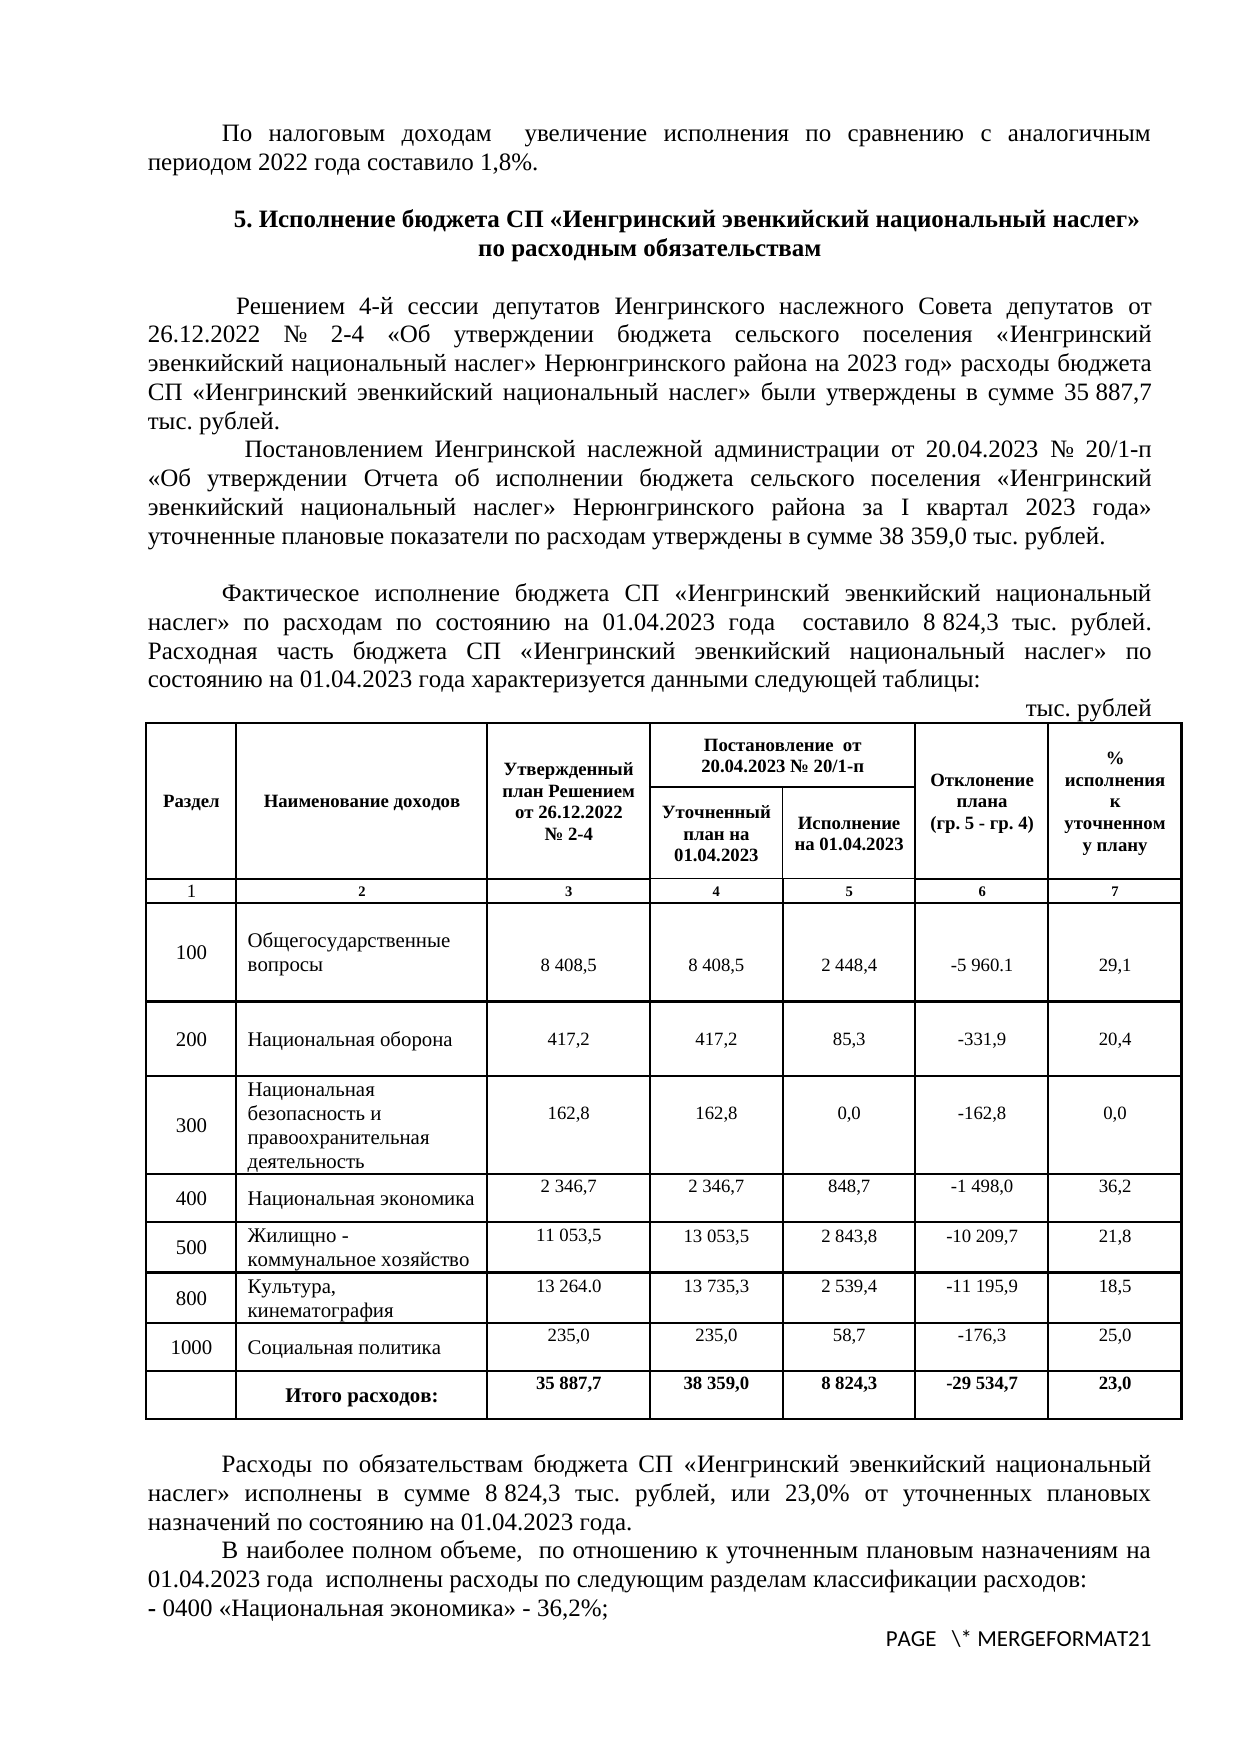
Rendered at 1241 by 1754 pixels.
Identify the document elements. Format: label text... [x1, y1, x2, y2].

table_cell Национальная безопасность и правоохранительная деятельность [237, 1077, 486, 1173]
table_cell 38 359,0 [651, 1372, 782, 1418]
table_cell 2 346,7 [488, 1175, 649, 1221]
table_cell 35 887,7 [488, 1372, 649, 1418]
table_cell [147, 1372, 235, 1418]
table_cell -11 195,9 [916, 1274, 1047, 1322]
table_cell Культура, кинематография [237, 1274, 486, 1322]
text тыс. рублей [148, 693, 1152, 722]
table_cell Исполнение на 01.04.2023 [783, 788, 914, 878]
table_cell Национальная экономика [237, 1175, 486, 1221]
table_cell Жилищно - коммунальное хозяйство [237, 1223, 486, 1271]
table_cell 400 [147, 1175, 235, 1221]
table_cell 13 264.0 [488, 1274, 649, 1322]
table_cell -162,8 [916, 1077, 1047, 1173]
table_cell 162,8 [488, 1077, 649, 1173]
table_header Раздел [147, 724, 235, 878]
table_cell 29,1 [1049, 904, 1180, 1000]
table_cell 500 [147, 1223, 235, 1271]
table_cell 1 [147, 880, 235, 902]
table_cell 3 [488, 880, 649, 902]
table_cell Уточненный план на 01.04.2023 [651, 788, 782, 878]
table_cell 0,0 [1049, 1077, 1180, 1173]
text 5. Исполнение бюджета СП «Иенгринский эвенкийский национальный наслег» по расходным обязательствам [148, 204, 1152, 262]
table_cell 800 [147, 1274, 235, 1322]
table_cell 2 448,4 [784, 904, 914, 1000]
table_cell 8 824,3 [784, 1372, 914, 1418]
table_cell 18,5 [1049, 1274, 1180, 1322]
table_cell Итого расходов: [237, 1372, 486, 1418]
table_cell 848,7 [784, 1175, 914, 1221]
table_cell 8 408,5 [651, 904, 782, 1000]
table_cell 300 [147, 1077, 235, 1173]
table_header Постановление от 20.04.2023 № 20/1-п [651, 724, 914, 786]
table_cell -1 498,0 [916, 1175, 1047, 1221]
text Расходы по обязательствам бюджета СП «Иенгринский эвенкийский национальный наслег» исполнены в сумме 8 824,3 тыс. рублей, или 23,0% от уточненных плановых назначений по состоянию на 01.04.2023 года. [148, 1449, 1152, 1535]
table_cell 2 843,8 [784, 1223, 914, 1271]
table_cell 235,0 [651, 1324, 782, 1370]
table_cell 100 [147, 904, 235, 1000]
table_cell 2 [237, 880, 486, 902]
table_cell 7 [1049, 880, 1180, 902]
table_cell Общегосударственные вопросы [237, 904, 486, 1000]
table_cell 1000 [147, 1324, 235, 1370]
table_cell 36,2 [1049, 1175, 1180, 1221]
table_header Наименование доходов [237, 724, 486, 878]
table_cell 85,3 [784, 1003, 914, 1074]
table_cell 4 [651, 879, 782, 902]
table_cell 2 539,4 [784, 1274, 914, 1322]
table_header Утвержденный план Решением от 26.12.2022 № 2-4 [488, 724, 649, 878]
table_cell 235,0 [488, 1324, 649, 1370]
table_cell 417,2 [488, 1003, 649, 1074]
table_cell Социальная политика [237, 1324, 486, 1370]
table_cell -29 534,7 [916, 1372, 1047, 1418]
table_cell 200 [147, 1003, 235, 1074]
text - 0400 «Национальная экономика» - 36,2%; [148, 1593, 1152, 1622]
table_cell 6 [916, 880, 1047, 902]
table_cell 25,0 [1049, 1324, 1180, 1370]
text Фактическое исполнение бюджета СП «Иенгринский эвенкийский национальный наслег» по расходам по состоянию на 01.04.2023 года составило 8 824,3 тыс. рублей. Расходная часть бюджета СП «Иенгринский эвенкийский национальный наслег» по состоянию на 01.04.2023 года характеризуется данными следующей таблицы: [148, 578, 1152, 693]
table_cell 162,8 [651, 1077, 782, 1173]
table_cell -10 209,7 [916, 1223, 1047, 1271]
text Постановлением Иенгринской наслежной администрации от 20.04.2023 № 20/1-п «Об утверждении Отчета об исполнении бюджета сельского поселения «Иенгринский эвенкийский национальный наслег» Нерюнгринского района за I квартал 2023 года» уточненные плановые показатели по расходам утверждены в сумме 38 359,0 тыс. рублей. [148, 434, 1152, 549]
table_cell 2 346,7 [651, 1175, 782, 1221]
table_cell 8 408,5 [488, 904, 649, 1000]
table_cell -331,9 [916, 1003, 1047, 1074]
table_header Отклонение плана (гр. 5 - гр. 4) [916, 724, 1047, 878]
table_cell -176,3 [916, 1324, 1047, 1370]
table_cell 417,2 [651, 1003, 782, 1074]
text По налоговым доходам увеличение исполнения по сравнению с аналогичным периодом 2022 года составило 1,8%. [148, 118, 1152, 176]
table_cell 5 [784, 879, 914, 902]
text В наиболее полном объеме, по отношению к уточненным плановым назначениям на 01.04.2023 года исполнены расходы по следующим разделам классификации расходов: [148, 1535, 1152, 1593]
table_cell -5 960.1 [916, 904, 1047, 1000]
table_cell 21,8 [1049, 1223, 1180, 1271]
table_cell Национальная оборона [237, 1003, 486, 1074]
table_cell 13 735,3 [651, 1274, 782, 1322]
table_cell 20,4 [1049, 1003, 1180, 1074]
table_cell 0,0 [784, 1077, 914, 1173]
table_cell 13 053,5 [651, 1223, 782, 1271]
table_cell 23,0 [1049, 1372, 1180, 1418]
table_header % исполнения к уточненному плану [1049, 724, 1180, 878]
table_cell 11 053,5 [488, 1223, 649, 1271]
text Решением 4-й сессии депутатов Иенгринского наслежного Совета депутатов от 26.12.2022 № 2-4 «Об утверждении бюджета сельского поселения «Иенгринский эвенкийский национальный наслег» Нерюнгринского района на 2023 год» расходы бюджета СП «Иенгринский эвенкийский национальный наслег» были утверждены в сумме 35 887,7 тыс. рублей. [148, 291, 1152, 434]
table_cell 58,7 [784, 1324, 914, 1370]
